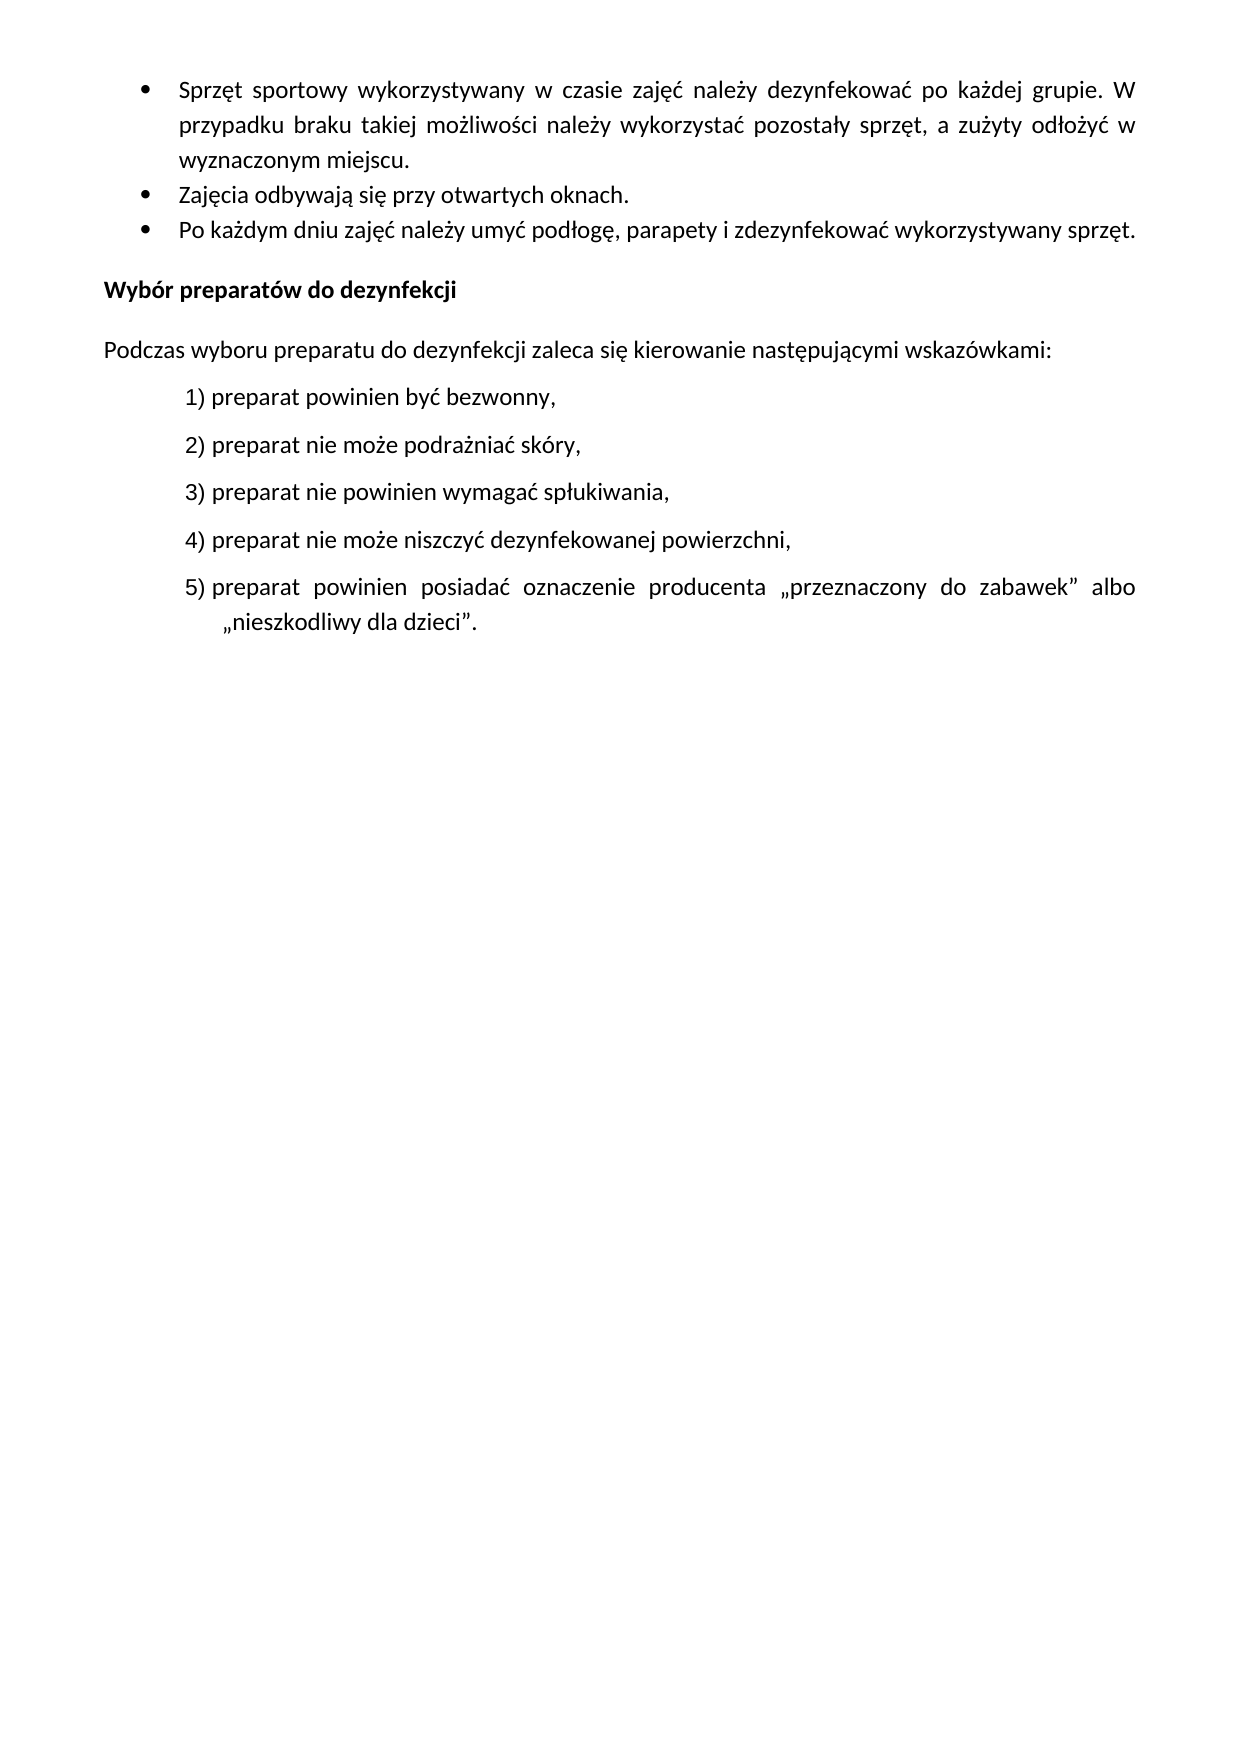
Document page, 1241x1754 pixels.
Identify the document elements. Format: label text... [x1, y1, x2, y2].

list preparat nie może niszczyć dezynfekowanej powierzchni, [185, 524, 1137, 554]
list Po każdym dniu zajęć należy umyć podłogę, parapety i zdezynfekować wykorzystywany sprzęt. [141, 214, 1137, 244]
list preparat powinien posiadać oznaczenie producenta „przeznaczony do zabawek” albo „nieszkodliwy dla dzieci”. [185, 571, 1137, 637]
list Zajęcia odbywają się przy otwartych oknach. [141, 179, 1137, 209]
list preparat powinien być bezwonny, [185, 381, 1137, 412]
list Sprzęt sportowy wykorzystywany w czasie zajęć należy dezynfekować po każdej grupie. W przypadku braku takiej możliwości należy wykorzystać pozostały sprzęt, a zużyty odłożyć w wyznaczonym miejscu. [141, 74, 1137, 174]
text Wybór preparatów do dezynfekcji [103, 274, 1137, 304]
list preparat nie powinien wymagać spłukiwania, [185, 476, 1137, 507]
text Podczas wyboru preparatu do dezynfekcji zaleca się kierowanie następującymi wskazówkami: [103, 334, 1137, 364]
list preparat nie może podrażniać skóry, [185, 429, 1137, 459]
